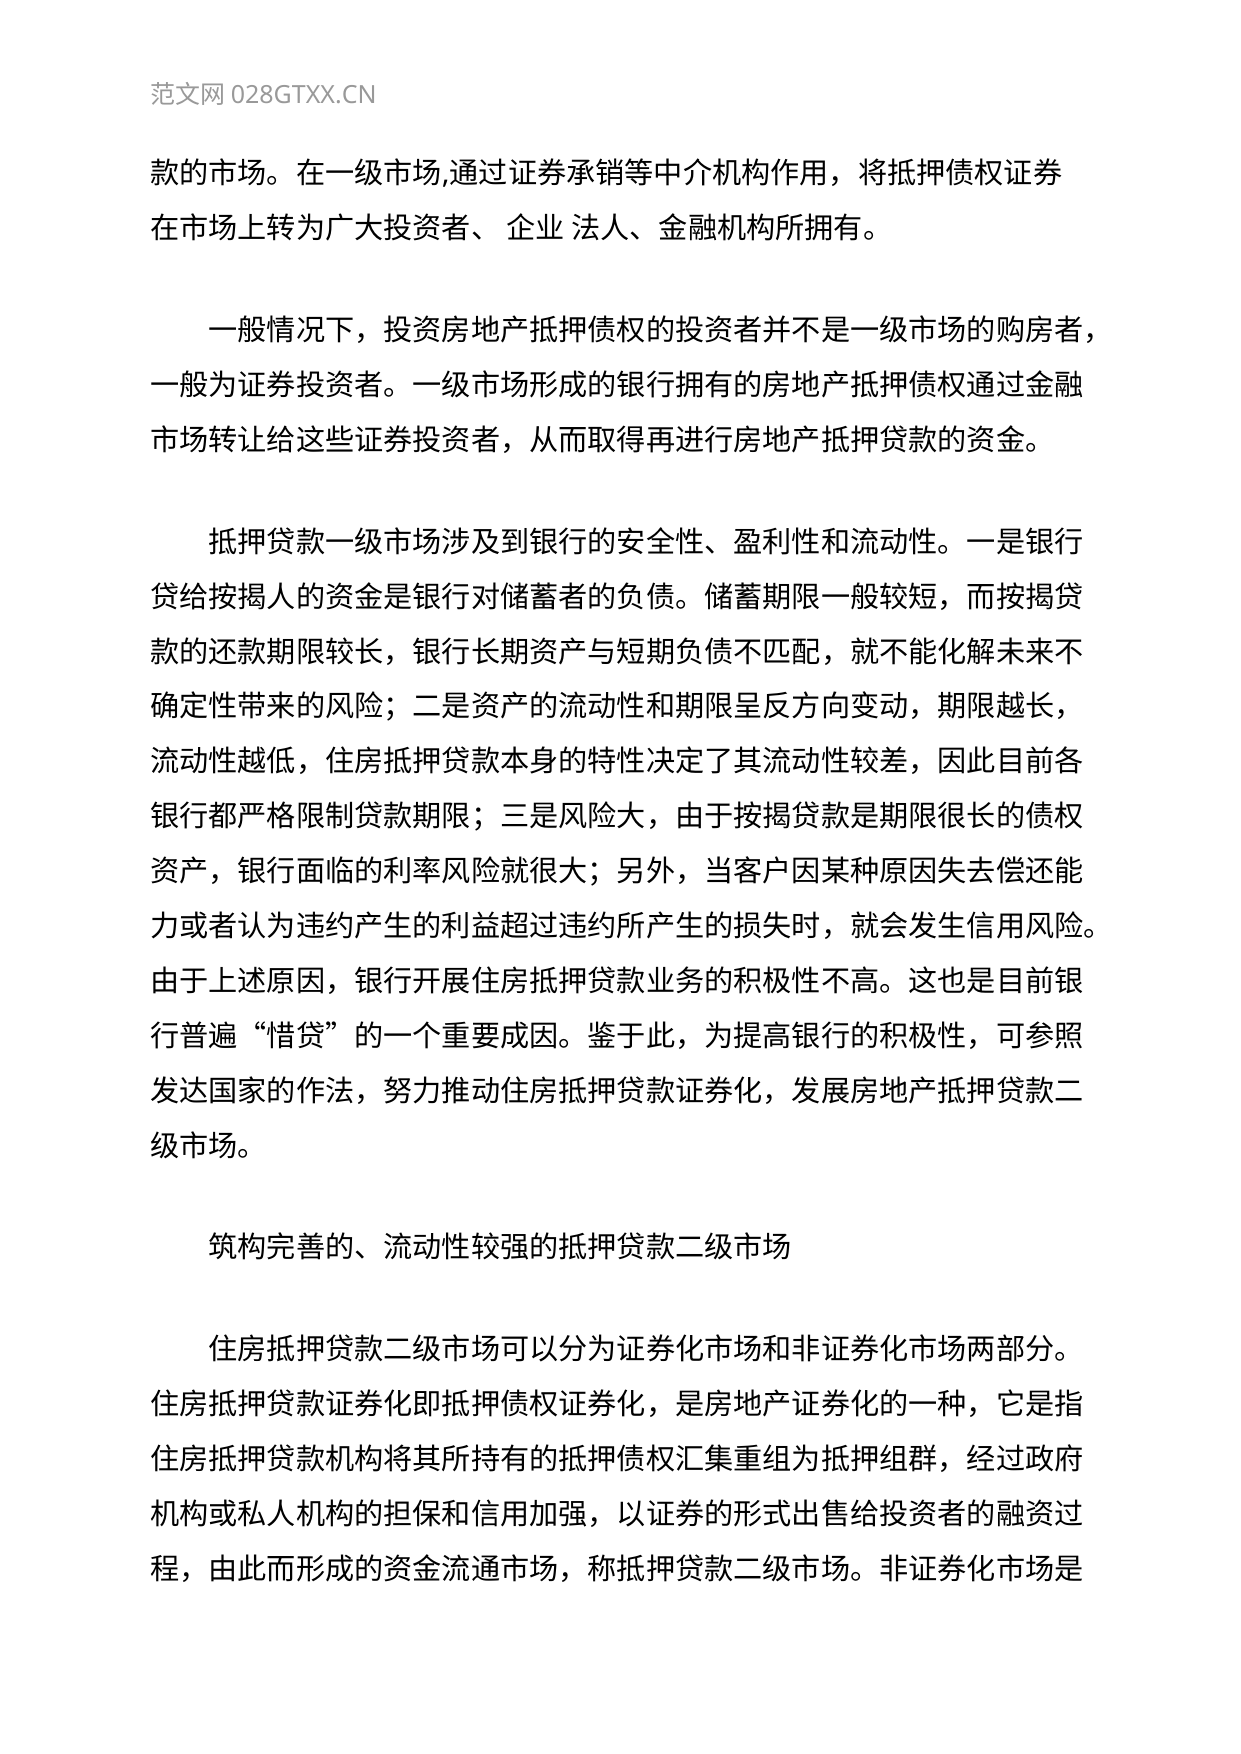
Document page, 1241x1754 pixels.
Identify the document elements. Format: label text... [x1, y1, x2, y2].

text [150, 150, 1090, 247]
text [150, 1326, 1090, 1588]
text 筑构完善的、流动性较强的抵押贷款二级市场 [150, 1224, 1090, 1266]
text 一般情况下，投资房地产抵押债权的投资者并不是一级市场的购房者，一般为证券投资者。一级市场形成的银行拥有的房地产抵押债权通过金融市场转让给这些证券投资者，从而取得再进行房地产抵押贷款的资金。 [150, 307, 1090, 459]
text 抵押贷款一级市场涉及到银行的安全性、盈利性和流动性。一是银行贷给按揭人的资金是银行对储蓄者的负债。储蓄期限一般较短，而按揭贷款的还款期限较长，银行长期资产与短期负债不匹配，就不能化解未来不确定性带来的风险；二是资产的流动性和期限呈反方向变动，期限越长，流动性越低，住房抵押贷款本身的特性决定了其流动性较差，因此目前各银行都严格限制贷款期限；三是风险大，由于按揭贷款是期限很长的债权资产，银行面临的利率风险就很大；另外，当客户因某种原因失去偿还能力或者认为违约产生的利益超过违约所产生的损失时，就会发生信用风险。由于上述原因，银行开展住房抵押贷款业务的积极性不高。这也是目前银行普遍“惜贷”的一个重要成因。鉴于此，为提高银行的积极性，可参照发达国家的作法，努力推动住房抵押贷款证券化，发展房地产抵押贷款二级市场。 [150, 518, 1090, 1164]
